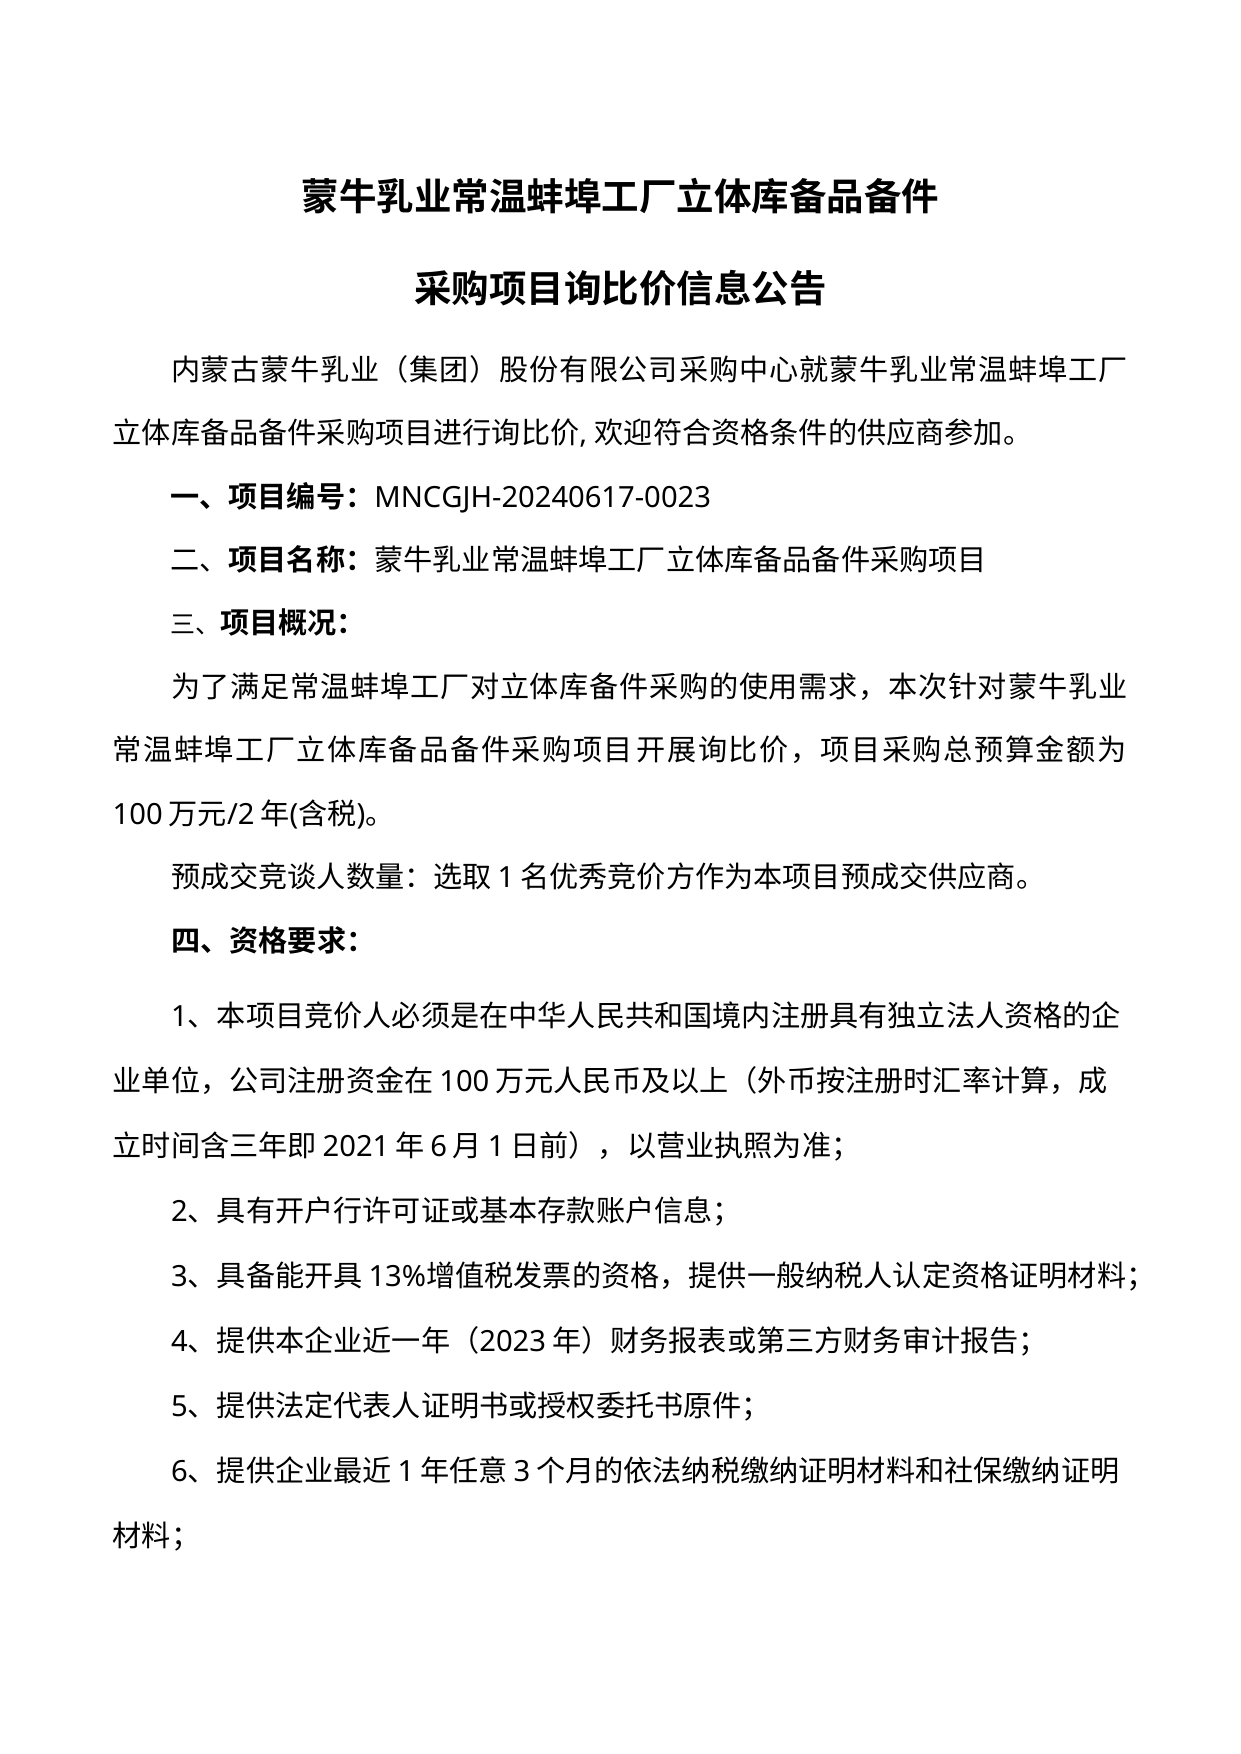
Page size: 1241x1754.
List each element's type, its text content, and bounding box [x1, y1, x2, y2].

list 为了满足常温蚌埠工厂对立体库备件采购的使用需求，本次针对蒙牛乳业常温蚌埠工厂立体库备品备件采购项目开展询比价，项目采购总预算金额为100万元/2年(含税)。 [112, 663, 1128, 833]
list 本项目竞价人必须是在中华人民共和国境内注册具有独立法人资格的企业单位，公司注册资金在100万元人民币及以上（外币按注册时汇率计算，成立时间含三年即2021年6月1日前），以营业执照为准； [112, 981, 1128, 1176]
list 提供企业最近1年任意3个月的依法纳税缴纳证明材料和社保缴纳证明材料； [112, 1436, 1128, 1566]
list 项目概况： [112, 600, 1128, 642]
list 具有开户行许可证或基本存款账户信息； [112, 1176, 1128, 1241]
text 采购项目询比价信息公告 [112, 254, 1128, 319]
list 项目名称：蒙牛乳业常温蚌埠工厂立体库备品备件采购项目 [112, 537, 1128, 579]
list 提供法定代表人证明书或授权委托书原件； [112, 1371, 1128, 1436]
text 一、项目编号：MNCGJH-20240617-0023 [170, 473, 1128, 516]
list 具备能开具13%增值税发票的资格，提供一般纳税人认定资格证明材料； [112, 1241, 1128, 1306]
text 预成交竞谈人数量：选取1名优秀竞价方作为本项目预成交供应商。 [112, 854, 1128, 896]
list 提供本企业近一年（2023年）财务报表或第三方财务审计报告； [112, 1306, 1128, 1371]
text 内蒙古蒙牛乳业（集团）股份有限公司采购中心就蒙牛乳业常温蚌埠工厂立体库备品备件采购项目进行询比价, 欢迎符合资格条件的供应商参加。 [112, 346, 1128, 452]
text 四、资格要求： [112, 917, 1128, 960]
text 蒙牛乳业常温蚌埠工厂立体库备品备件 [112, 162, 1128, 227]
